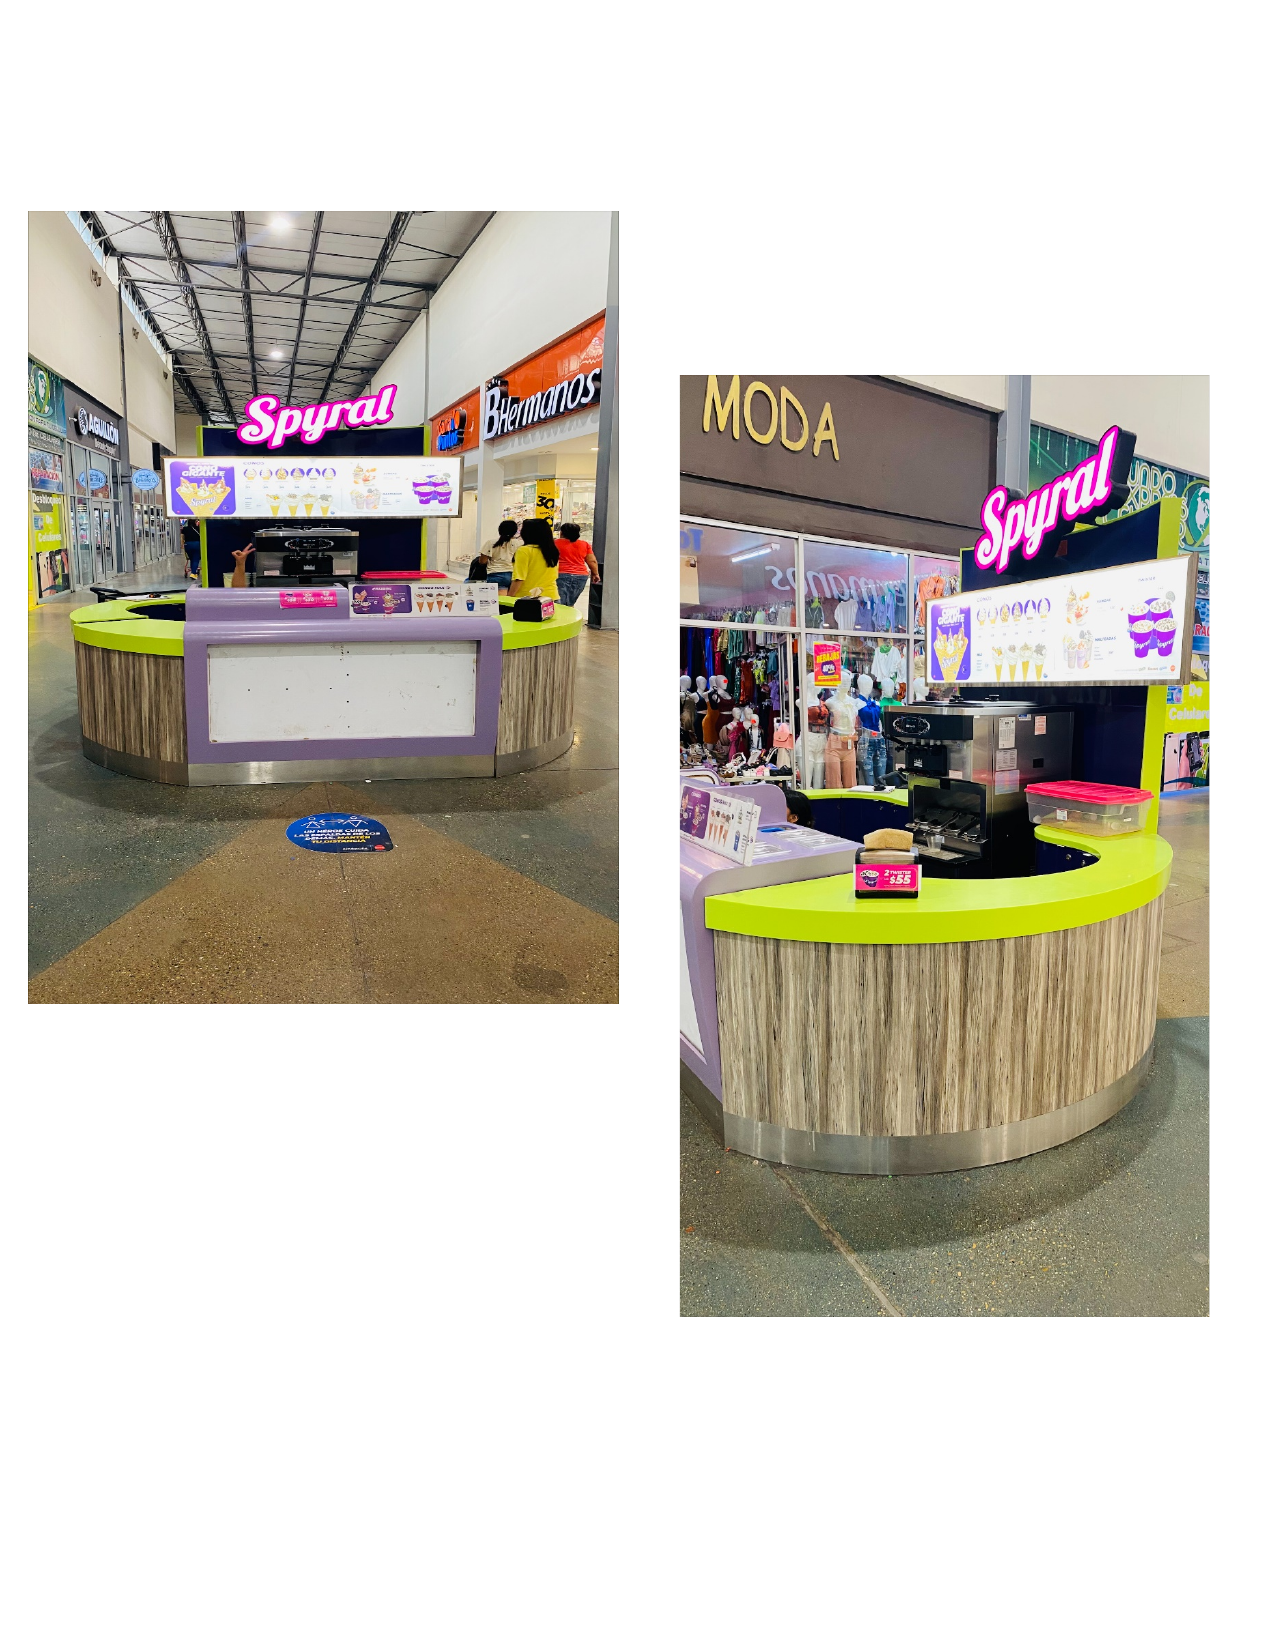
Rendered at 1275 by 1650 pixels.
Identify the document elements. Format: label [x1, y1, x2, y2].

picture [28, 211, 619, 1004]
picture [679, 375, 1210, 1317]
